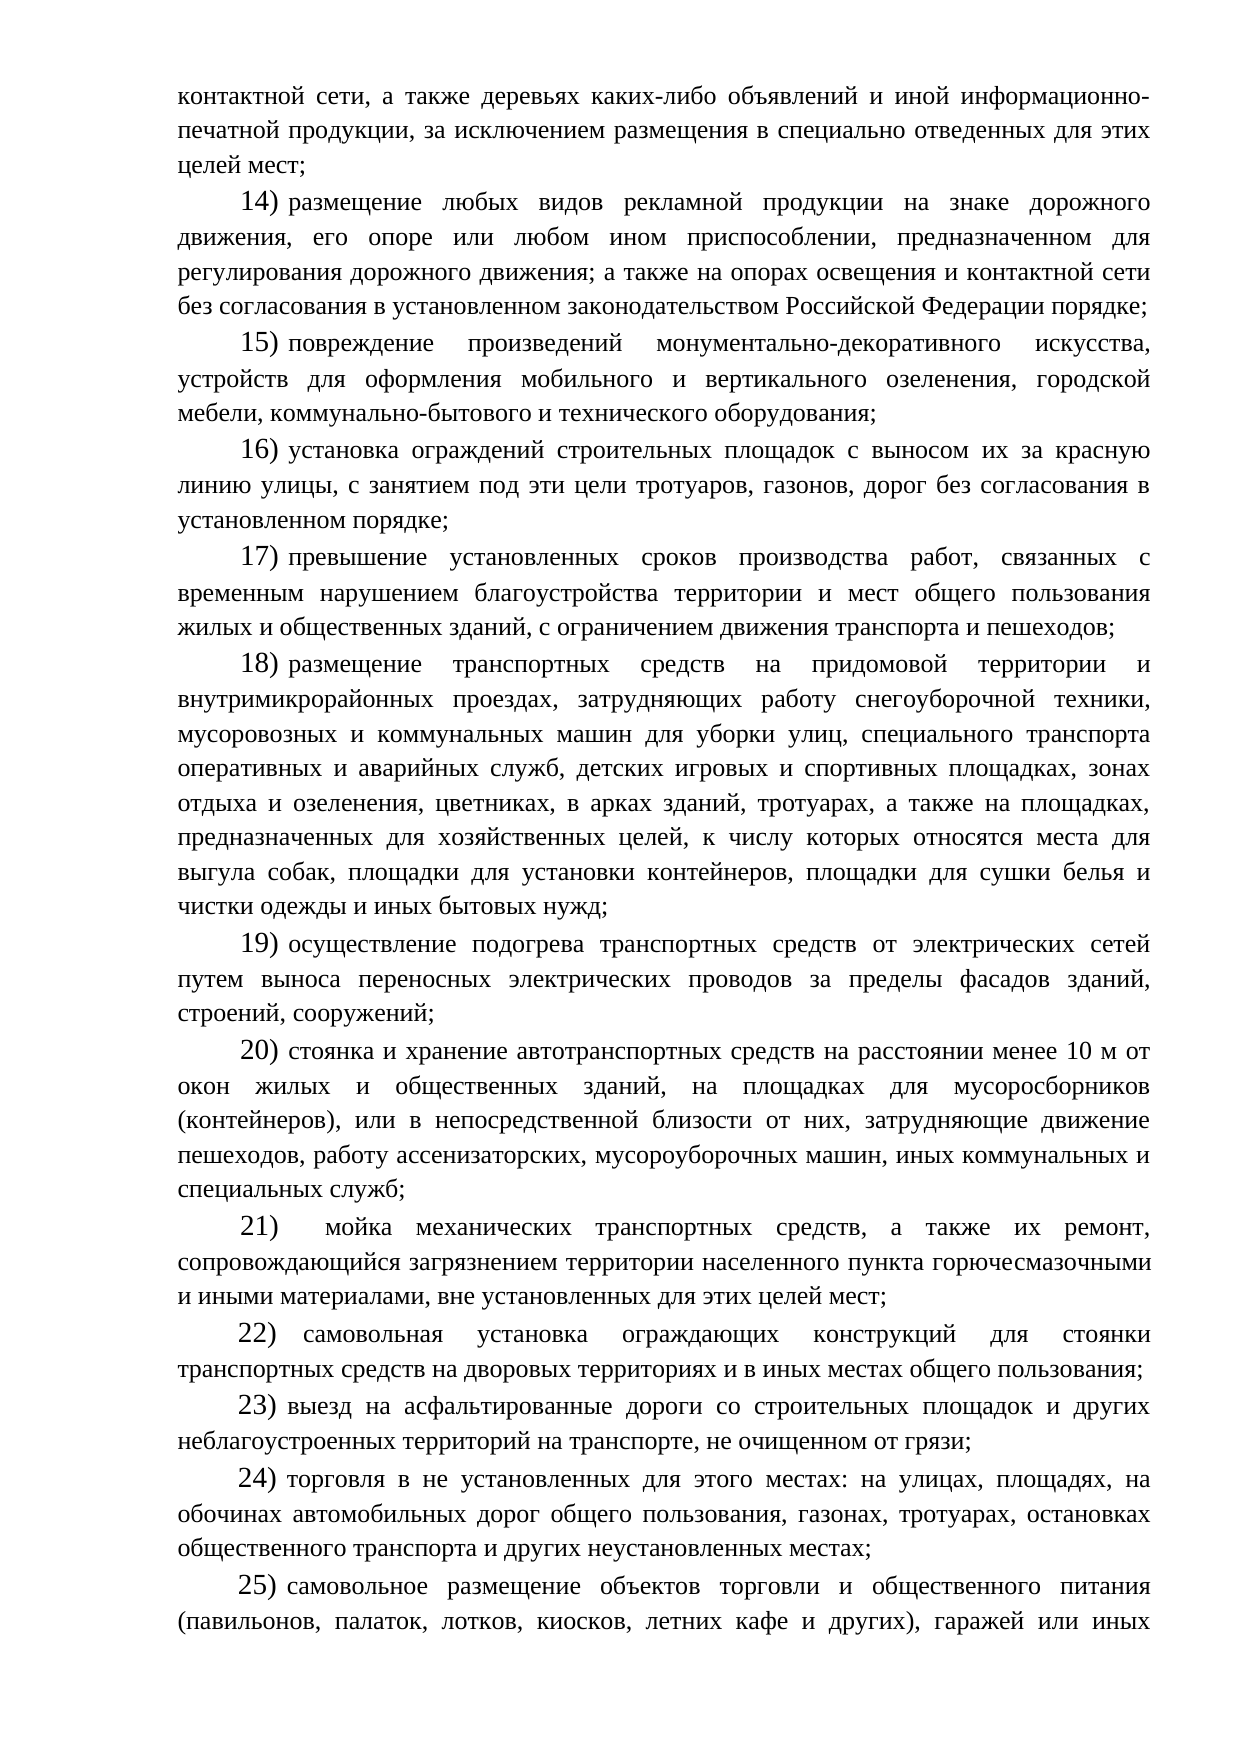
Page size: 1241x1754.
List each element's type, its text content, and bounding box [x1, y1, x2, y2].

list размещение транспортных средств на придомовой территории и внутримикрорайонных проездах, затрудняющих работу снегоуборочной техники, мусоровозных и коммунальных машин для уборки улиц, специального транспорта оперативных и аварийных служб, детских игровых и спортивных площадках, зонах отдыха и озеленения, цветниках, в арках зданий, тротуарах, а также на площадках, предназначенных для хозяйственных целей, к числу которых относятся места для выгула собак, площадки для установки контейнеров, площадки для сушки белья и чистки одежды и иных бытовых нужд; [177, 646, 1152, 920]
list выезд на асфальтированные дороги со строительных площадок и других неблагоустроенных территорий на транспорте, не очищенном от грязи; [177, 1387, 1152, 1455]
list самовольная установка ограждающих конструкций для стоянки транспортных средств на дворовых территориях и в иных местах общего пользования; [177, 1315, 1152, 1383]
list стоянка и хранение автотранспортных средств на расстоянии менее 10 м от окон жилых и общественных зданий, на площадках для мусоросборников (контейнеров), или в непосредственной близости от них, затрудняющие движение пешеходов, работу ассенизаторских, мусороуборочных машин, иных коммунальных и специальных служб; [177, 1032, 1152, 1203]
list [177, 80, 1152, 179]
list торговля в не установленных для этого местах: на улицах, площадях, на обочинах автомобильных дорог общего пользования, газонах, тротуарах, остановках общественного транспорта и других неустановленных местах; [177, 1460, 1152, 1562]
list мойка механических транспортных средств, а также их ремонт, сопровождающийся загрязнением территории населенного пункта горючесмазочными и иными материалами, вне установленных для этих целей мест; [177, 1208, 1152, 1310]
list повреждение произведений монументально-декоративного искусства, устройств для оформления мобильного и вертикального озеленения, городской мебели, коммунально-бытового и технического оборудования; [177, 324, 1152, 427]
list превышение установленных сроков производства работ, связанных с временным нарушением благоустройства территории и мест общего пользования жилых и общественных зданий, с ограничением движения транспорта и пешеходов; [177, 538, 1152, 641]
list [177, 1567, 1152, 1635]
list осуществление подогрева транспортных средств от электрических сетей путем выноса переносных электрических проводов за пределы фасадов зданий, строений, сооружений; [177, 925, 1152, 1027]
list установка ограждений строительных площадок с выносом их за красную линию улицы, с занятием под эти цели тротуаров, газонов, дорог без согласования в установленном порядке; [177, 432, 1152, 534]
list размещение любых видов рекламной продукции на знаке дорожного движения, его опоре или любом ином приспособлении, предназначенном для регулирования дорожного движения; а также на опорах освещения и контактной сети без согласования в установленном законодательством Российской Федерации порядке; [177, 183, 1152, 320]
